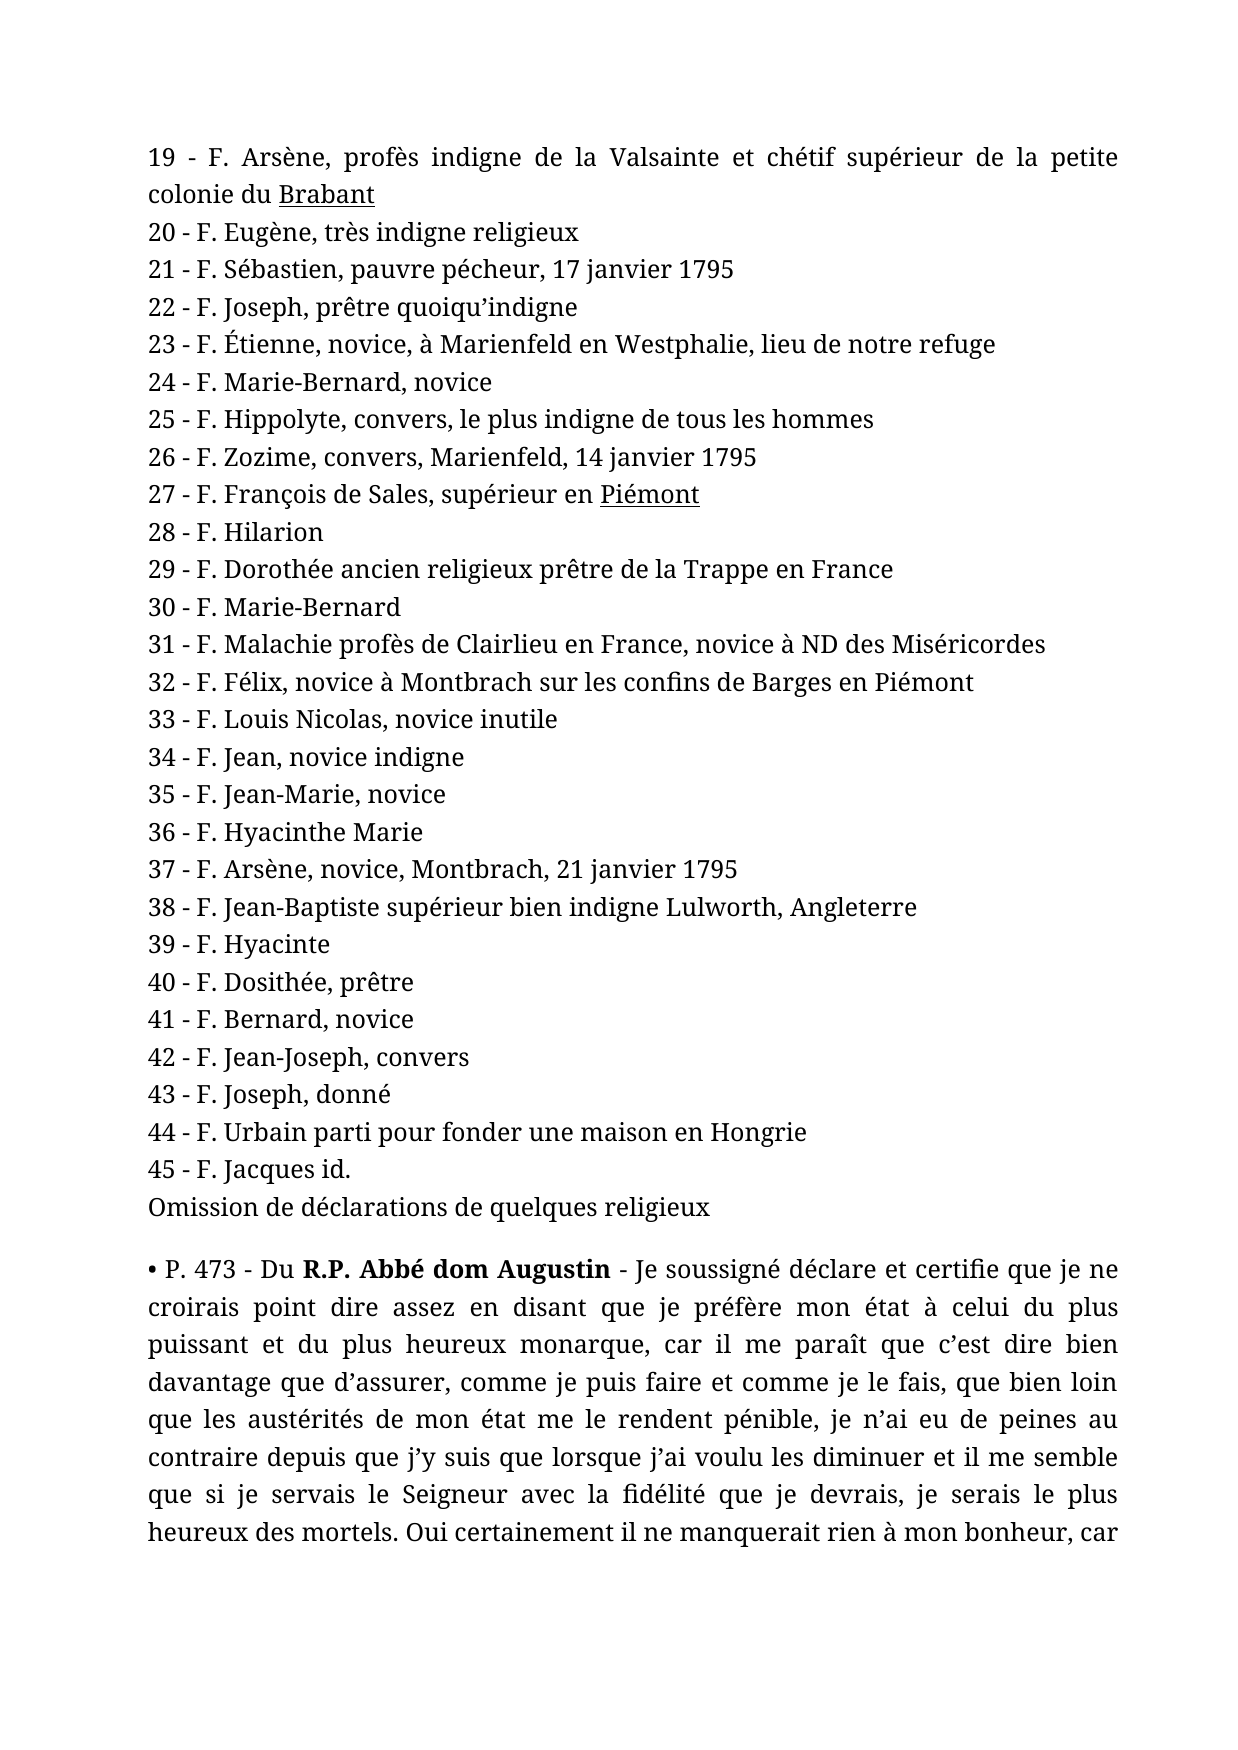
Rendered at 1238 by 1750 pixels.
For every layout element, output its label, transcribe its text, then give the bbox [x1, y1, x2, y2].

text 34 - F. Jean, novice indigne [148, 736, 1119, 773]
text 44 - F. Urbain parti pour fonder une maison en Hongrie [148, 1111, 1119, 1148]
text 24 - F. Marie-Bernard, novice [148, 361, 1119, 398]
text 45 - F. Jacques id. [148, 1148, 1119, 1186]
text 25 - F. Hippolyte, convers, le plus indigne de tous les hommes [148, 398, 1119, 436]
text 23 - F. Étienne, novice, à Marienfeld en Westphalie, lieu de notre refuge [148, 323, 1119, 361]
text 33 - F. Louis Nicolas, novice inutile [148, 698, 1119, 736]
text 31 - F. Malachie profès de Clairlieu en France, novice à ND des Miséricordes [148, 623, 1119, 661]
text 27 - F. François de Sales, supérieur en Piémont [148, 473, 1119, 511]
text 21 - F. Sébastien, pauvre pécheur, 17 janvier 1795 [148, 248, 1119, 286]
text 30 - F. Marie-Bernard [148, 586, 1119, 623]
text 43 - F. Joseph, donné [148, 1073, 1119, 1111]
text 26 - F. Zozime, convers, Marienfeld, 14 janvier 1795 [148, 436, 1119, 473]
text 39 - F. Hyacinte [148, 923, 1119, 961]
text 20 - F. Eugène, très indigne religieux [148, 211, 1119, 248]
text 41 - F. Bernard, novice [148, 998, 1119, 1036]
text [148, 1248, 1119, 1548]
text 36 - F. Hyacinthe Marie [148, 811, 1119, 848]
text 29 - F. Dorothée ancien religieux prêtre de la Trappe en France [148, 548, 1119, 586]
text 28 - F. Hilarion [148, 511, 1119, 548]
text 42 - F. Jean-Joseph, convers [148, 1036, 1119, 1073]
text 38 - F. Jean-Baptiste supérieur bien indigne Lulworth, Angleterre [148, 886, 1119, 923]
text 22 - F. Joseph, prêtre quoiqu’indigne [148, 286, 1119, 323]
text 32 - F. Félix, novice à Montbrach sur les confins de Barges en Piémont [148, 661, 1119, 698]
text 40 - F. Dosithée, prêtre [148, 961, 1119, 998]
text Omission de déclarations de quelques religieux [148, 1186, 1119, 1223]
text 35 - F. Jean-Marie, novice [148, 773, 1119, 811]
text 37 - F. Arsène, novice, Montbrach, 21 janvier 1795 [148, 848, 1119, 886]
text 19 - F. Arsène, profès indigne de la Valsainte et chétif supérieur de la petite colonie du Brabant [148, 136, 1119, 211]
